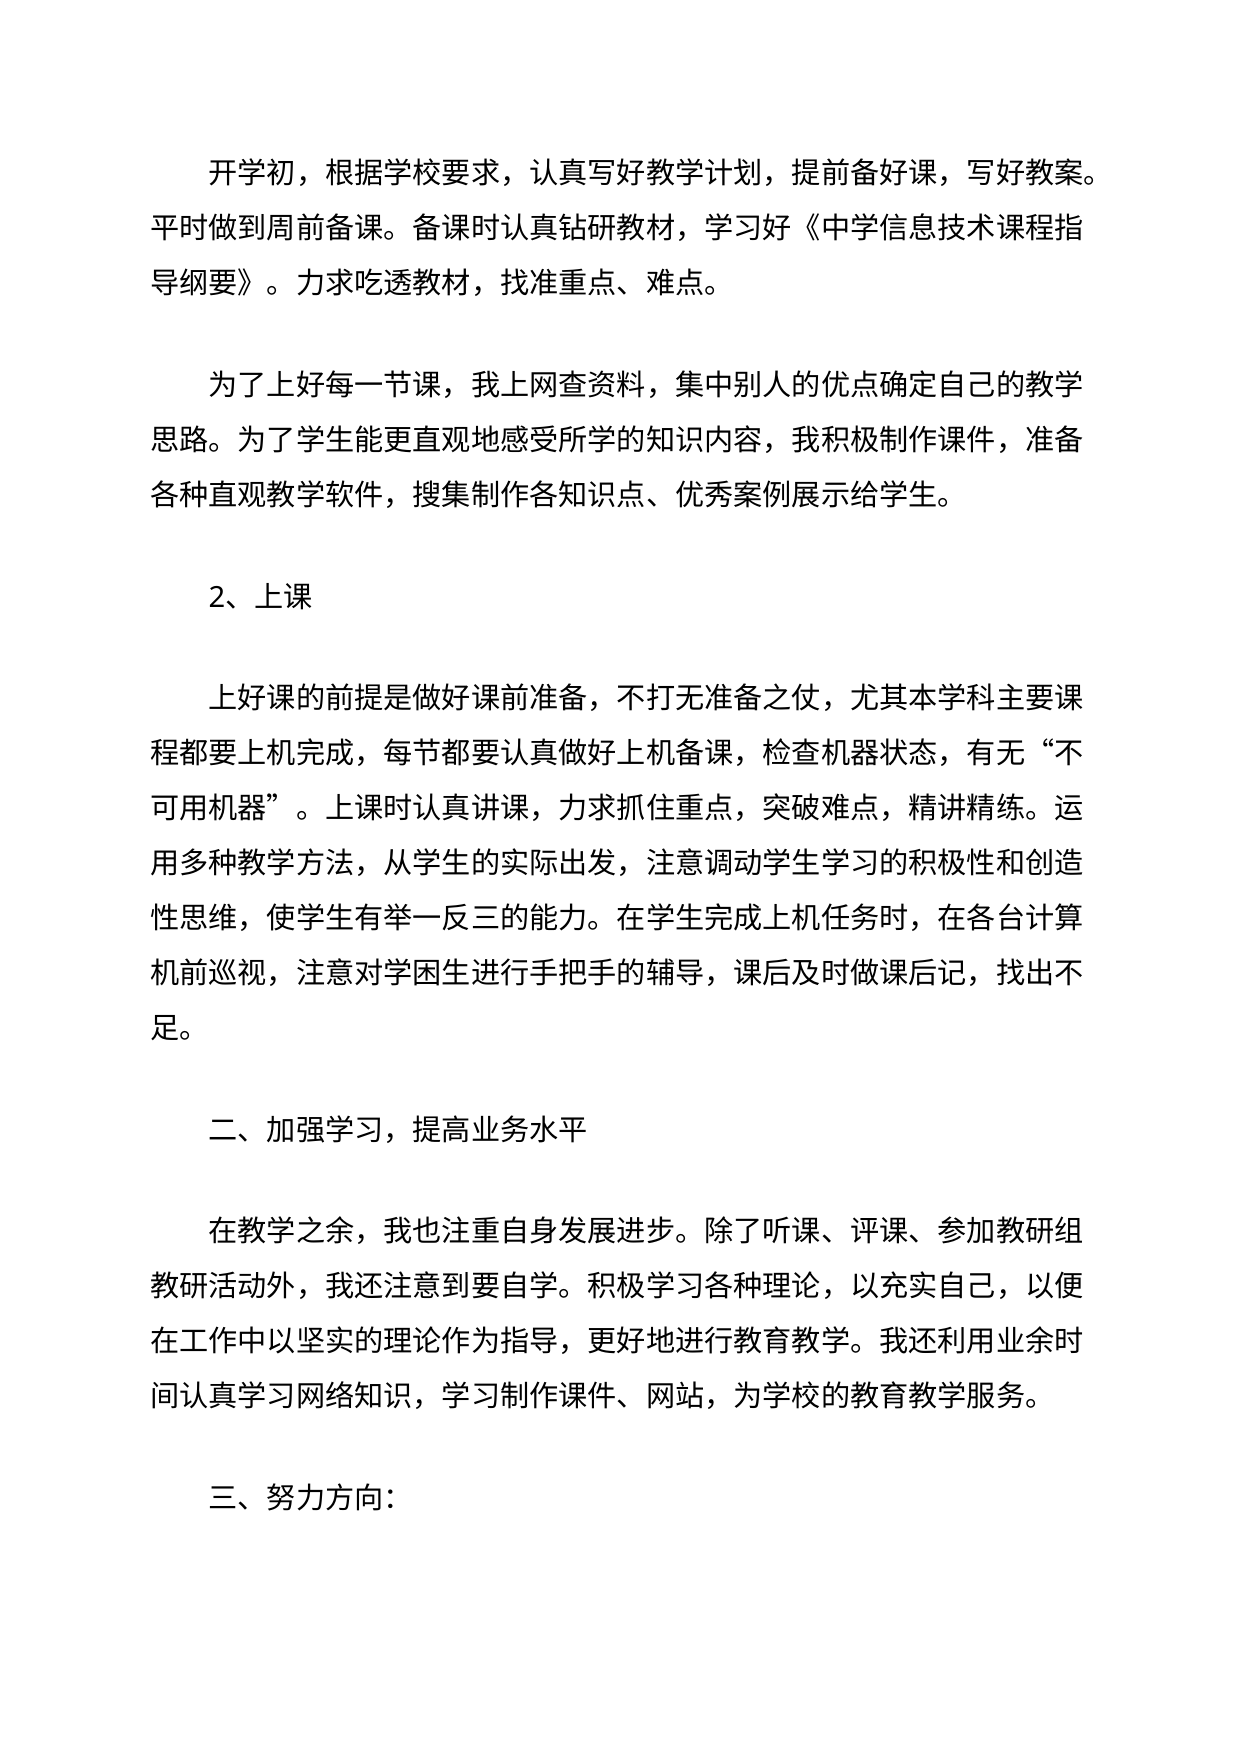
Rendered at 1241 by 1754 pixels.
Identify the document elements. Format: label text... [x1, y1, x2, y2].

text 三、努力方向： [150, 1474, 1090, 1517]
text 二、加强学习，提高业务水平 [150, 1106, 1090, 1148]
text 2、上课 [150, 573, 1090, 616]
text 在教学之余，我也注重自身发展进步。除了听课、评课、参加教研组教研活动外，我还注意到要自学。积极学习各种理论，以充实自己，以便在工作中以坚实的理论作为指导，更好地进行教育教学。我还利用业余时间认真学习网络知识，学习制作课件、网站，为学校的教育教学服务。 [150, 1208, 1090, 1415]
text 上好课的前提是做好课前准备，不打无准备之仗，尤其本学科主要课程都要上机完成，每节都要认真做好上机备课，检查机器状态，有无“不可用机器”。上课时认真讲课，力求抓住重点，突破难点，精讲精练。运用多种教学方法，从学生的实际出发，注意调动学生学习的积极性和创造性思维，使学生有举一反三的能力。在学生完成上机任务时，在各台计算机前巡视，注意对学困生进行手把手的辅导，课后及时做课后记，找出不足。 [150, 675, 1090, 1047]
text 为了上好每一节课，我上网查资料，集中别人的优点确定自己的教学思路。为了学生能更直观地感受所学的知识内容，我积极制作课件，准备各种直观教学软件，搜集制作各知识点、优秀案例展示给学生。 [150, 362, 1090, 514]
text 开学初，根据学校要求，认真写好教学计划，提前备好课，写好教案。平时做到周前备课。备课时认真钻研教材，学习好《中学信息技术课程指导纲要》。力求吃透教材，找准重点、难点。 [150, 150, 1090, 302]
